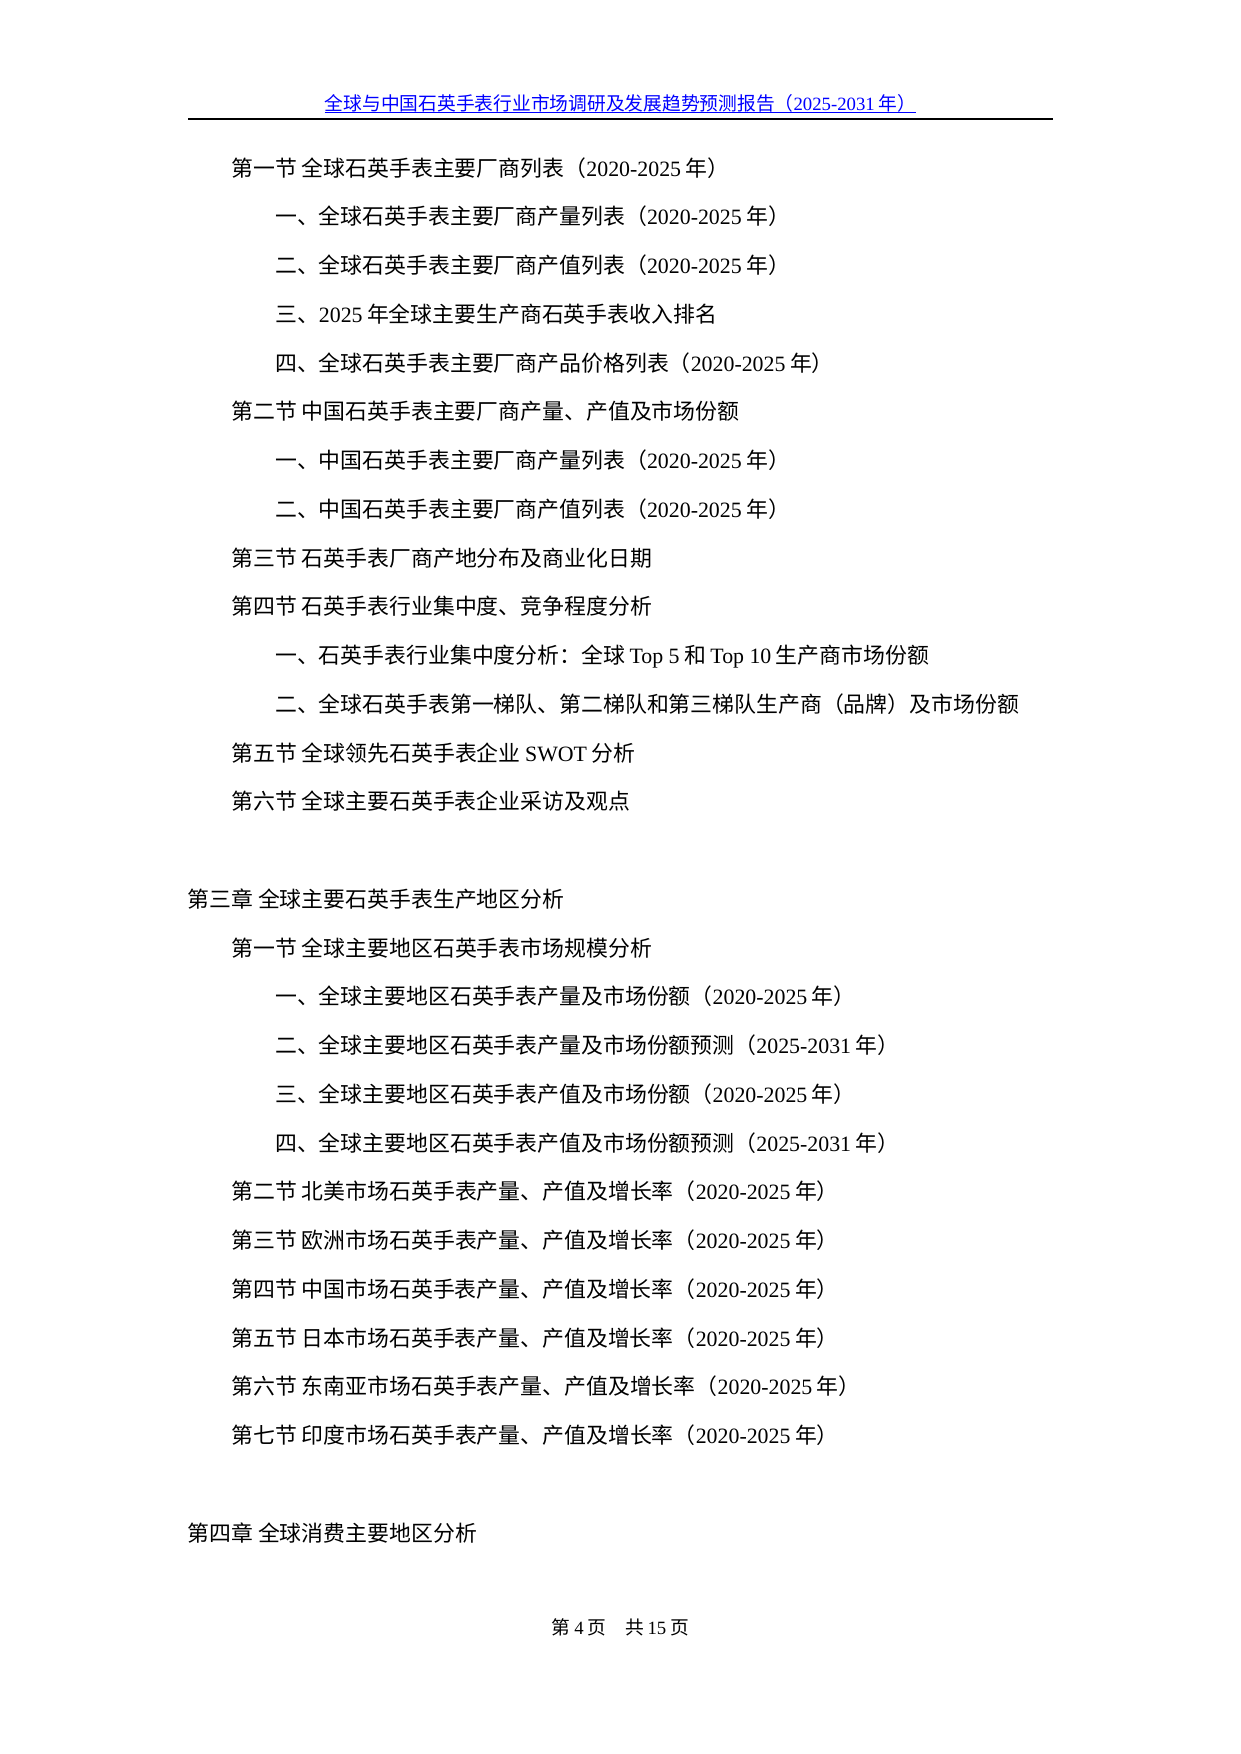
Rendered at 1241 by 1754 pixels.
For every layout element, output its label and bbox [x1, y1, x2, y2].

text [187, 150, 1053, 1548]
